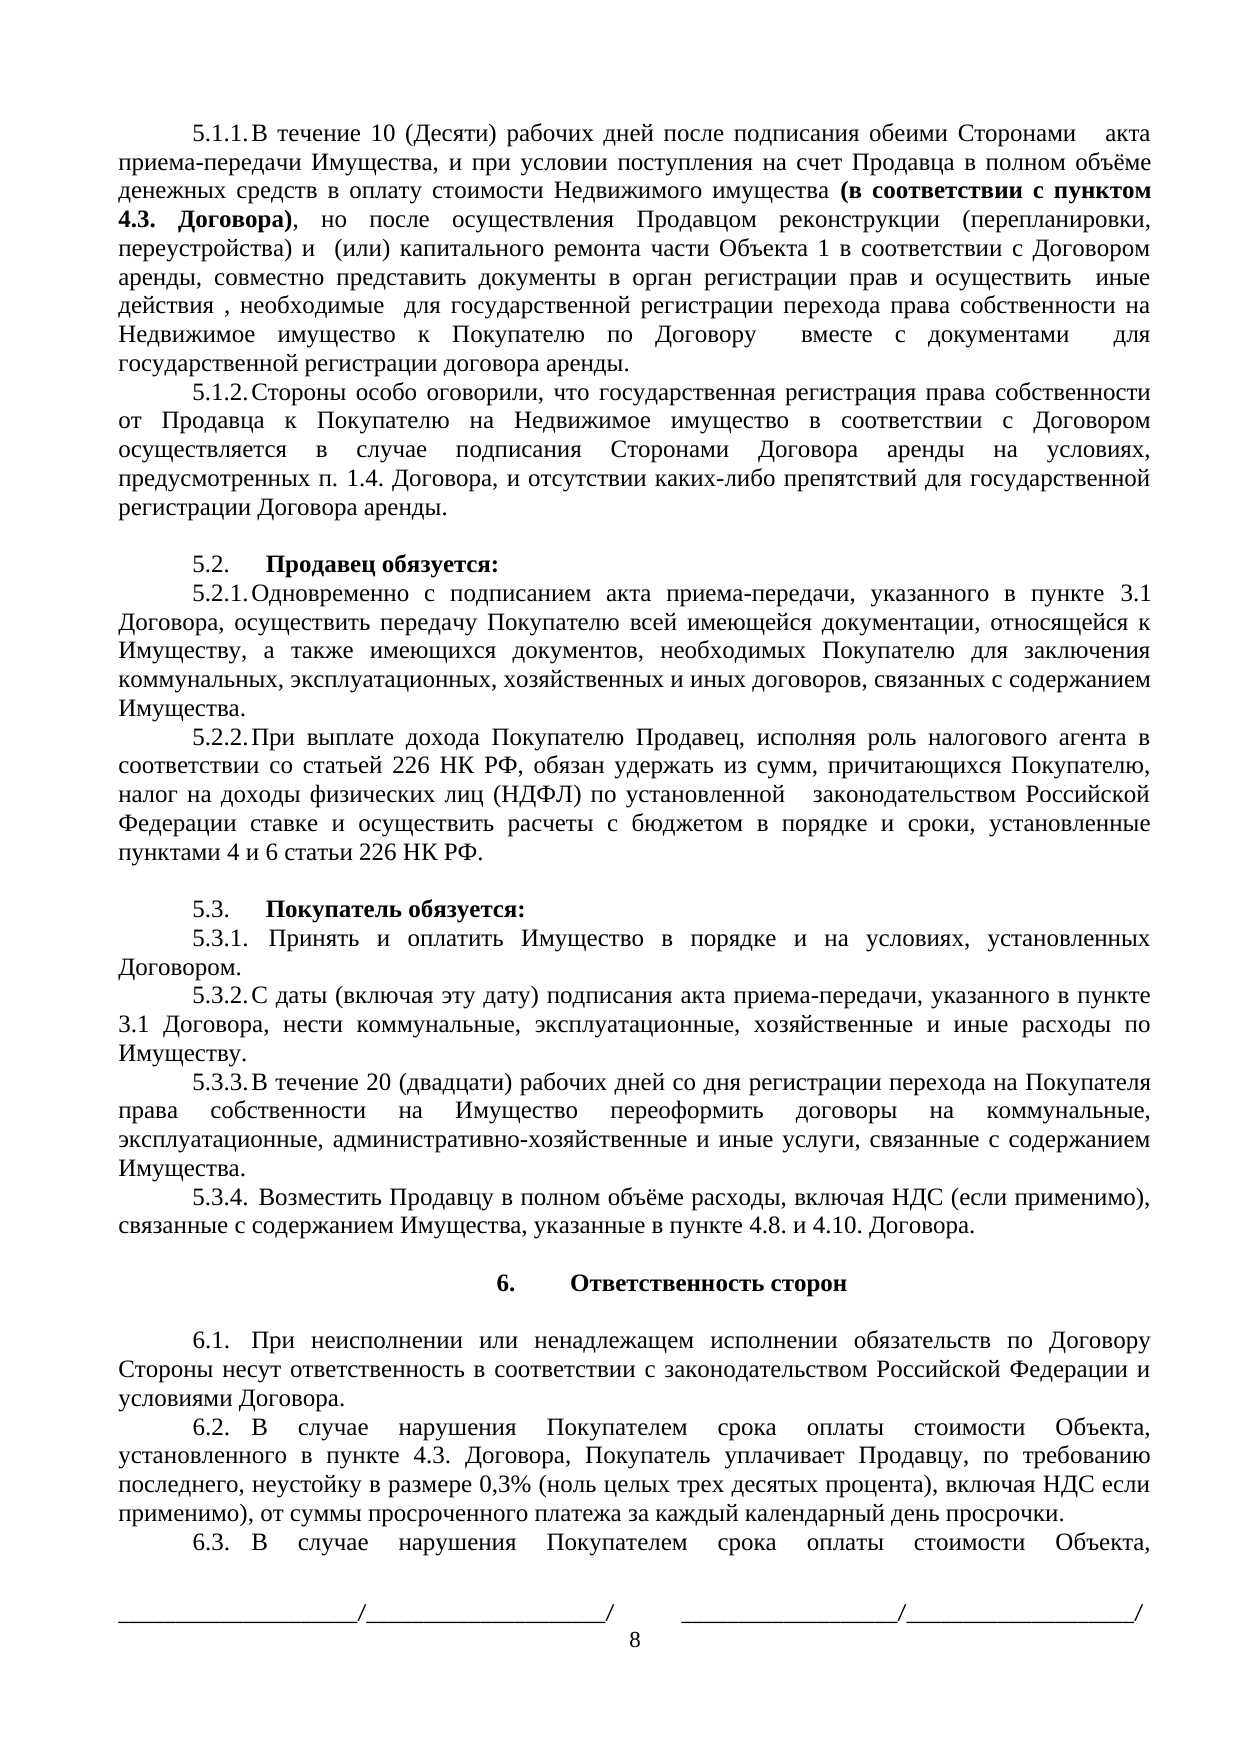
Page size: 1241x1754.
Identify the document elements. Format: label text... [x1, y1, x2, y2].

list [118, 1527, 1152, 1556]
list В случае нарушения Покупателем срока оплаты стоимости Объекта, установленного в пункте 4.3. Договора, Покупатель уплачивает Продавцу, по требованию последнего, неустойку в размере 0,3% (ноль целых трех десятых процента), включая НДС если применимо), от суммы просроченного платежа за каждый календарный день просрочки. [118, 1412, 1152, 1527]
list С даты (включая эту дату) подписания акта приема-передачи, указанного в пункте 3.1 Договора, нести коммунальные, эксплуатационные, хозяйственные и иные расходы по Имуществу. [118, 981, 1152, 1067]
list При выплате дохода Покупателю Продавец, исполняя роль налогового агента в соответствии со статьей 226 НК РФ, обязан удержать из сумм, причитающихся Покупателю, налог на доходы физических лиц (НДФЛ) по установленной законодательством Российской Федерации ставке и осуществить расчеты с бюджетом в порядке и сроки, установленные пунктами 4 и 6 статьи 226 НК РФ. [118, 722, 1152, 866]
list Принять и оплатить Имущество в порядке и на условиях, установленных Договором. [118, 923, 1152, 981]
list Продавец обязуется: [118, 549, 1152, 578]
list Покупатель обязуется: [118, 894, 1152, 923]
list Одновременно с подписанием акта приема-передачи, указанного в пункте 3.1 Договора, осуществить передачу Покупателю всей имеющейся документации, относящейся к Имуществу, а также имеющихся документов, необходимых Покупателю для заключения коммунальных, эксплуатационных, хозяйственных и иных договоров, связанных с содержанием Имущества. [118, 578, 1152, 722]
list В течение 10 (Десяти) рабочих дней после подписания обеими Сторонами акта приема-передачи Имущества, и при условии поступления на счет Продавца в полном объёме денежных средств в оплату стоимости Недвижимого имущества (в соответствии с пунктом 4.3. Договора), но после осуществления Продавцом реконструкции (перепланировки, переустройства) и (или) капитального ремонта части Объекта 1 в соответствии с Договором аренды, совместно представить документы в орган регистрации прав и осуществить иные действия , необходимые для государственной регистрации перехода права собственности на Недвижимое имущество к Покупателю по Договору вместе с документами для государственной регистрации договора аренды. [118, 118, 1152, 377]
list В течение 20 (двадцати) рабочих дней со дня регистрации перехода на Покупателя права собственности на Имущество переоформить договоры на коммунальные, эксплуатационные, административно-хозяйственные и иные услуги, связанные с содержанием Имущества. [118, 1067, 1152, 1182]
list Ответственность сторон [118, 1268, 1152, 1297]
list При неисполнении или ненадлежащем исполнении обязательств по Договору Стороны несут ответственность в соответствии с законодательством Российской Федерации и условиями Договора. [118, 1326, 1152, 1412]
list Возместить Продавцу в полном объёме расходы, включая НДС (если применимо), связанные с содержанием Имущества, указанные в пункте 4.8. и 4.10. Договора. [118, 1182, 1152, 1239]
list Стороны особо оговорили, что государственная регистрация права собственности от Продавца к Покупателю на Недвижимое имущество в соответствии с Договором осуществляется в случае подписания Сторонами Договора аренды на условиях, предусмотренных п. 1.4. Договора, и отсутствии каких-либо препятствий для государственной регистрации Договора аренды. [118, 377, 1152, 521]
